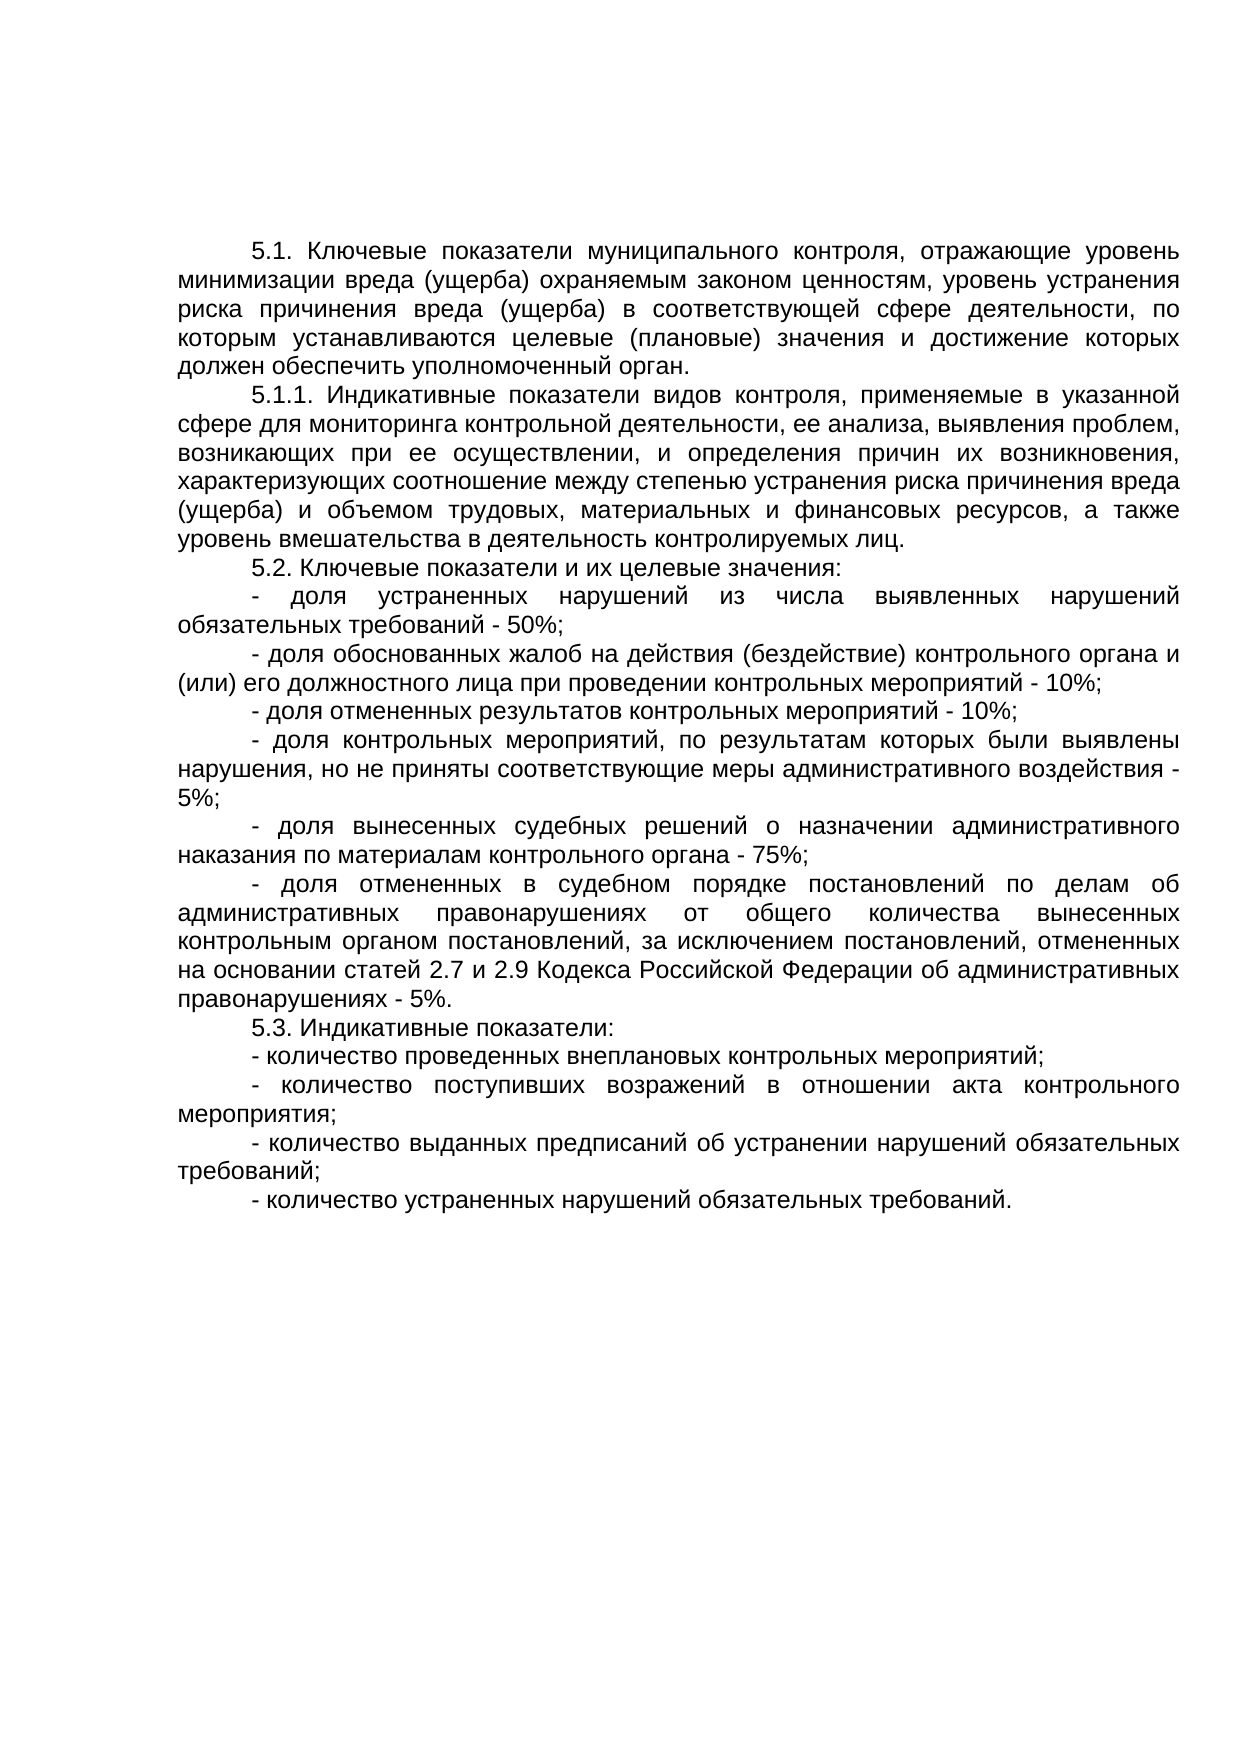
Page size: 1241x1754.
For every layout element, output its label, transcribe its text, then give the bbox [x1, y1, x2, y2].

text - количество поступивших возражений в отношении акта контрольного мероприятия; [177, 1070, 1181, 1127]
text - доля контрольных мероприятий, по результатам которых были выявлены нарушения, но не приняты соответствующие меры административного воздействия - 5%; [177, 725, 1181, 811]
text - доля отмененных в судебном порядке постановлений по делам об административных правонарушениях от общего количества вынесенных контрольным органом постановлений, за исключением постановлений, отмененных на основании статей 2.7 и 2.9 Кодекса Российской Федерации об административных правонарушениях - 5%. [177, 869, 1181, 1012]
text 5.2. Ключевые показатели и их целевые значения: [177, 552, 1181, 581]
text - количество проведенных внеплановых контрольных мероприятий; [177, 1041, 1181, 1070]
text - доля устраненных нарушений из числа выявленных нарушений обязательных требований - 50%; [177, 581, 1181, 639]
text - доля вынесенных судебных решений о назначении административного наказания по материалам контрольного органа - 75%; [177, 811, 1181, 869]
text - количество выданных предписаний об устранении нарушений обязательных требований; [177, 1127, 1181, 1185]
text - количество устраненных нарушений обязательных требований. [177, 1185, 1181, 1214]
text - доля отмененных результатов контрольных мероприятий - 10%; [177, 696, 1181, 725]
text 5.1.1. Индикативные показатели видов контроля, применяемые в указанной сфере для мониторинга контрольной деятельности, ее анализа, выявления проблем, возникающих при ее осуществлении, и определения причин их возникновения, характеризующих соотношение между степенью устранения риска причинения вреда (ущерба) и объемом трудовых, материальных и финансовых ресурсов, а также уровень вмешательства в деятельность контролируемых лиц. [177, 380, 1181, 552]
text - доля обоснованных жалоб на действия (бездействие) контрольного органа и (или) его должностного лица при проведении контрольных мероприятий - 10%; [177, 639, 1181, 696]
text 5.1. Ключевые показатели муниципального контроля, отражающие уровень минимизации вреда (ущерба) охраняемым законом ценностям, уровень устранения риска причинения вреда (ущерба) в соответствующей сфере деятельности, по которым устанавливаются целевые (плановые) значения и достижение которых должен обеспечить уполномоченный орган. [177, 236, 1181, 380]
text 5.3. Индикативные показатели: [177, 1012, 1181, 1041]
